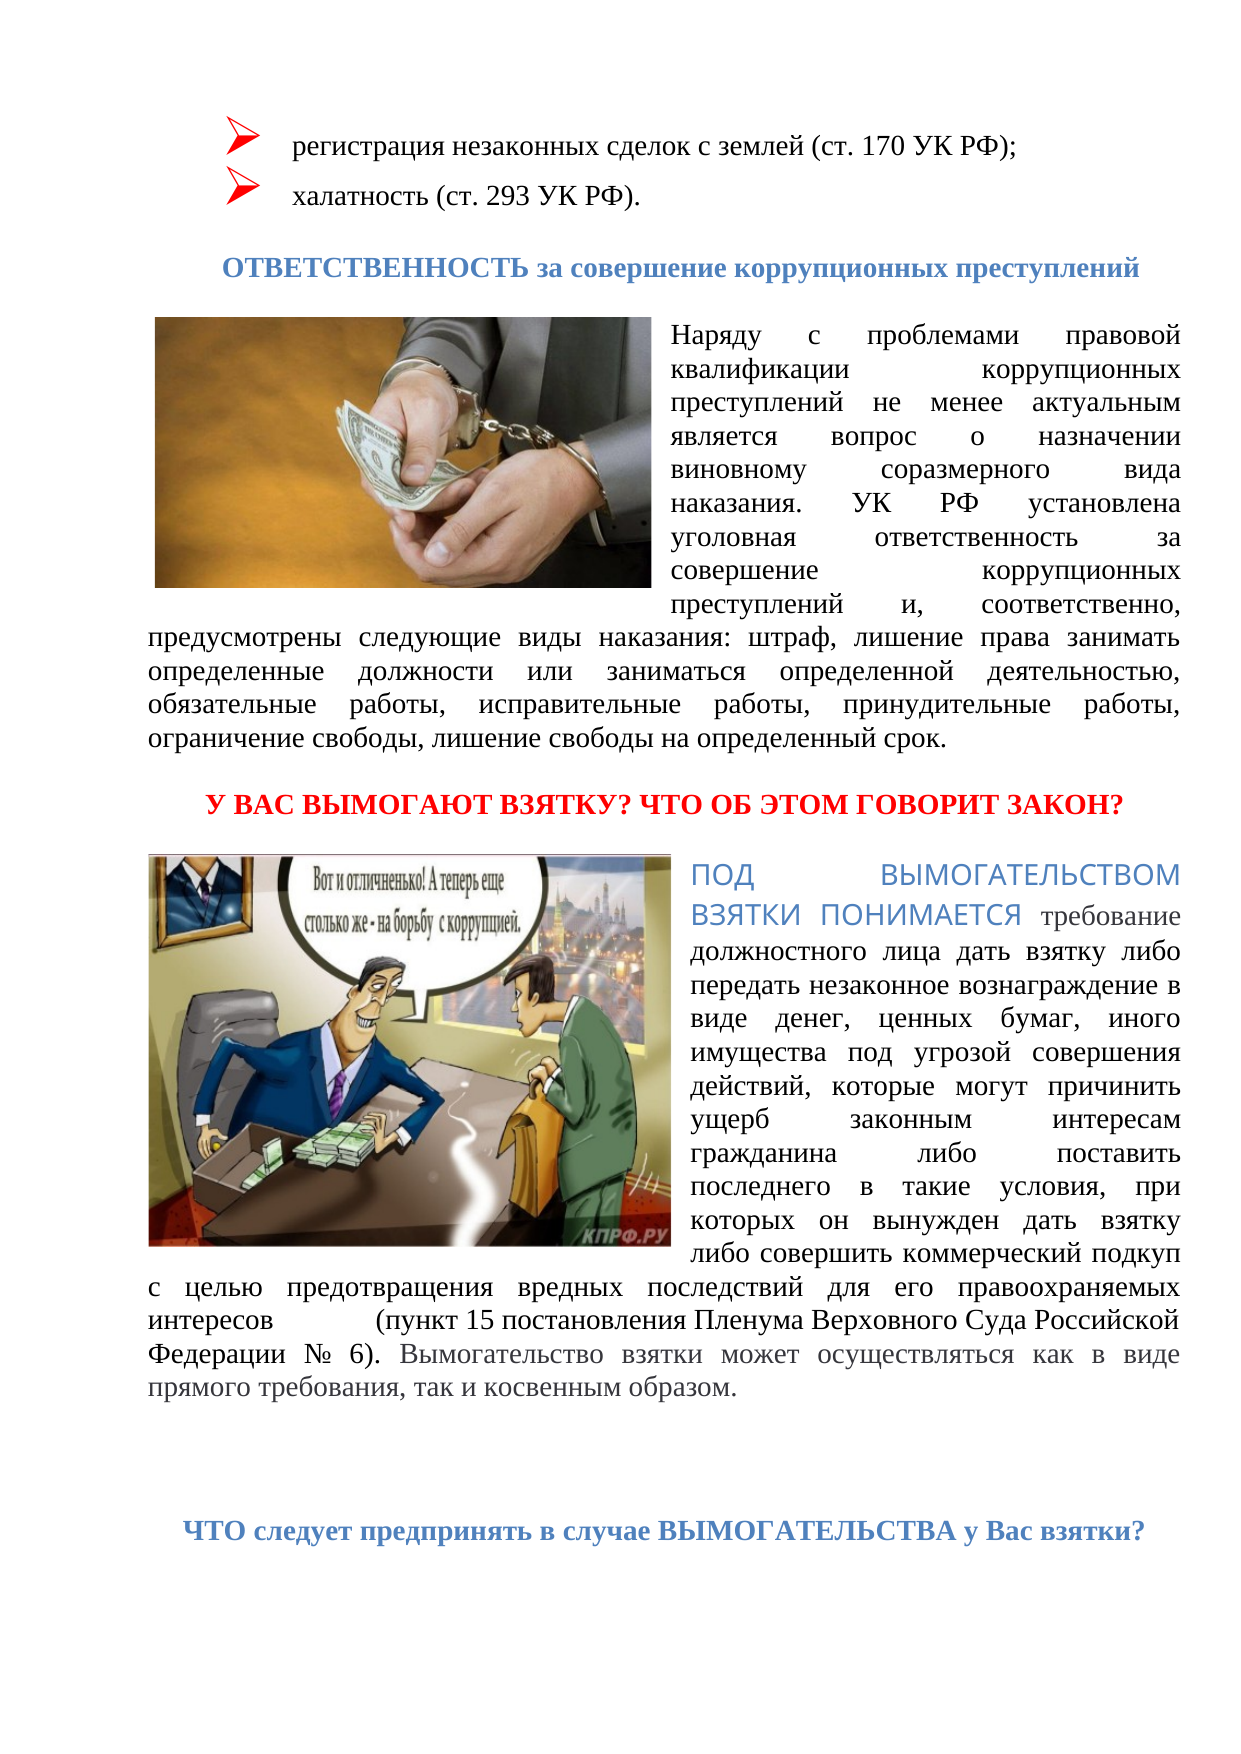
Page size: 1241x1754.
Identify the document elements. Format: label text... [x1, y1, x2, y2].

text ОТВЕТСТВЕННОСТЬ за совершение коррупционных преступлений [148, 250, 1181, 284]
text ЧТО следует предпринять в случае ВЫМОГАТЕЛЬСТВА у Вас взятки? [148, 1513, 1181, 1547]
list халатность (ст. 293 УК РФ). [148, 167, 1181, 217]
list У ВАС ВЫМОГАЮТ ВЗЯТКУ? ЧТО ОБ ЭТОМ ГОВОРИТ ЗАКОН? [148, 787, 1181, 821]
list регистрация незаконных сделок с землей (ст. 170 УК РФ); [148, 118, 1181, 167]
picture [154, 317, 652, 588]
picture [148, 854, 672, 1247]
